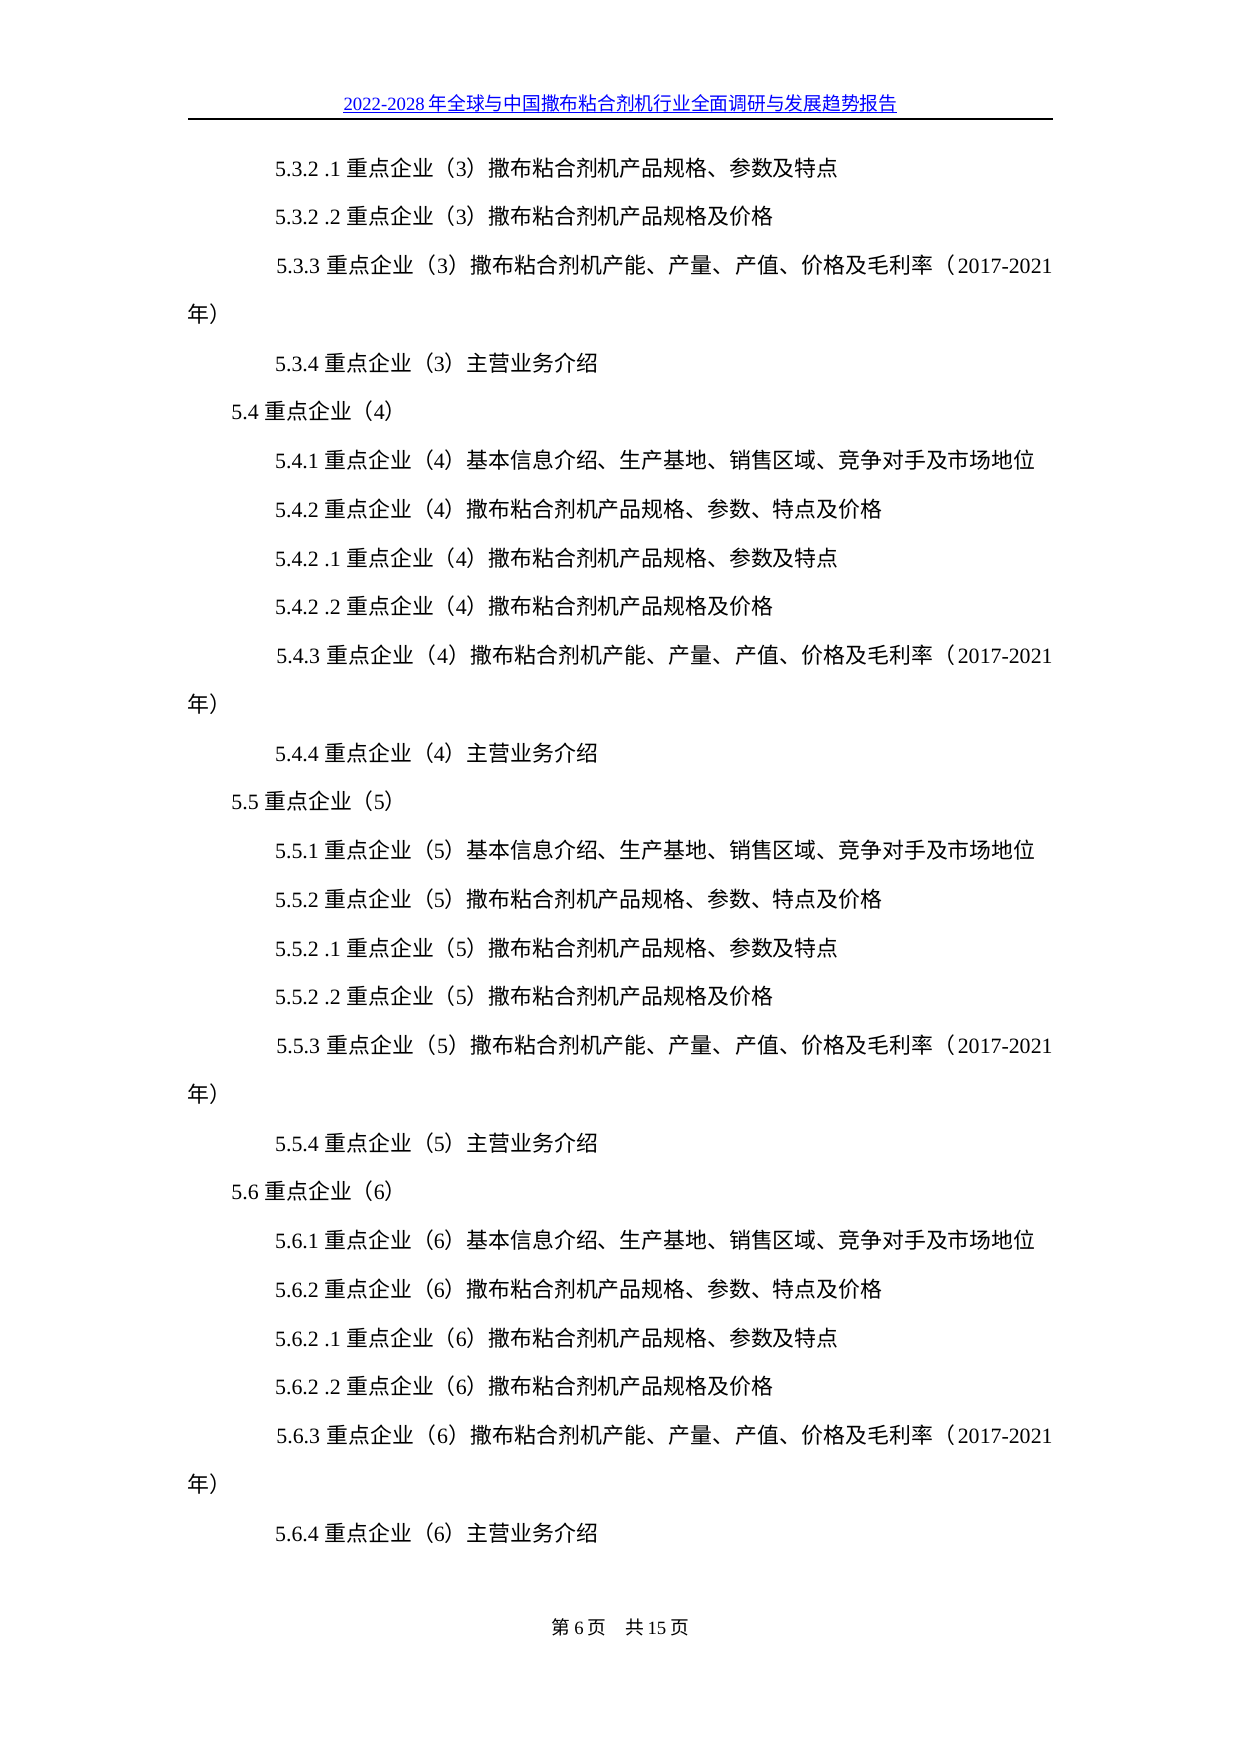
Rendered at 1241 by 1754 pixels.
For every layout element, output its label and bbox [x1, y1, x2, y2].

text [187, 150, 1053, 1548]
